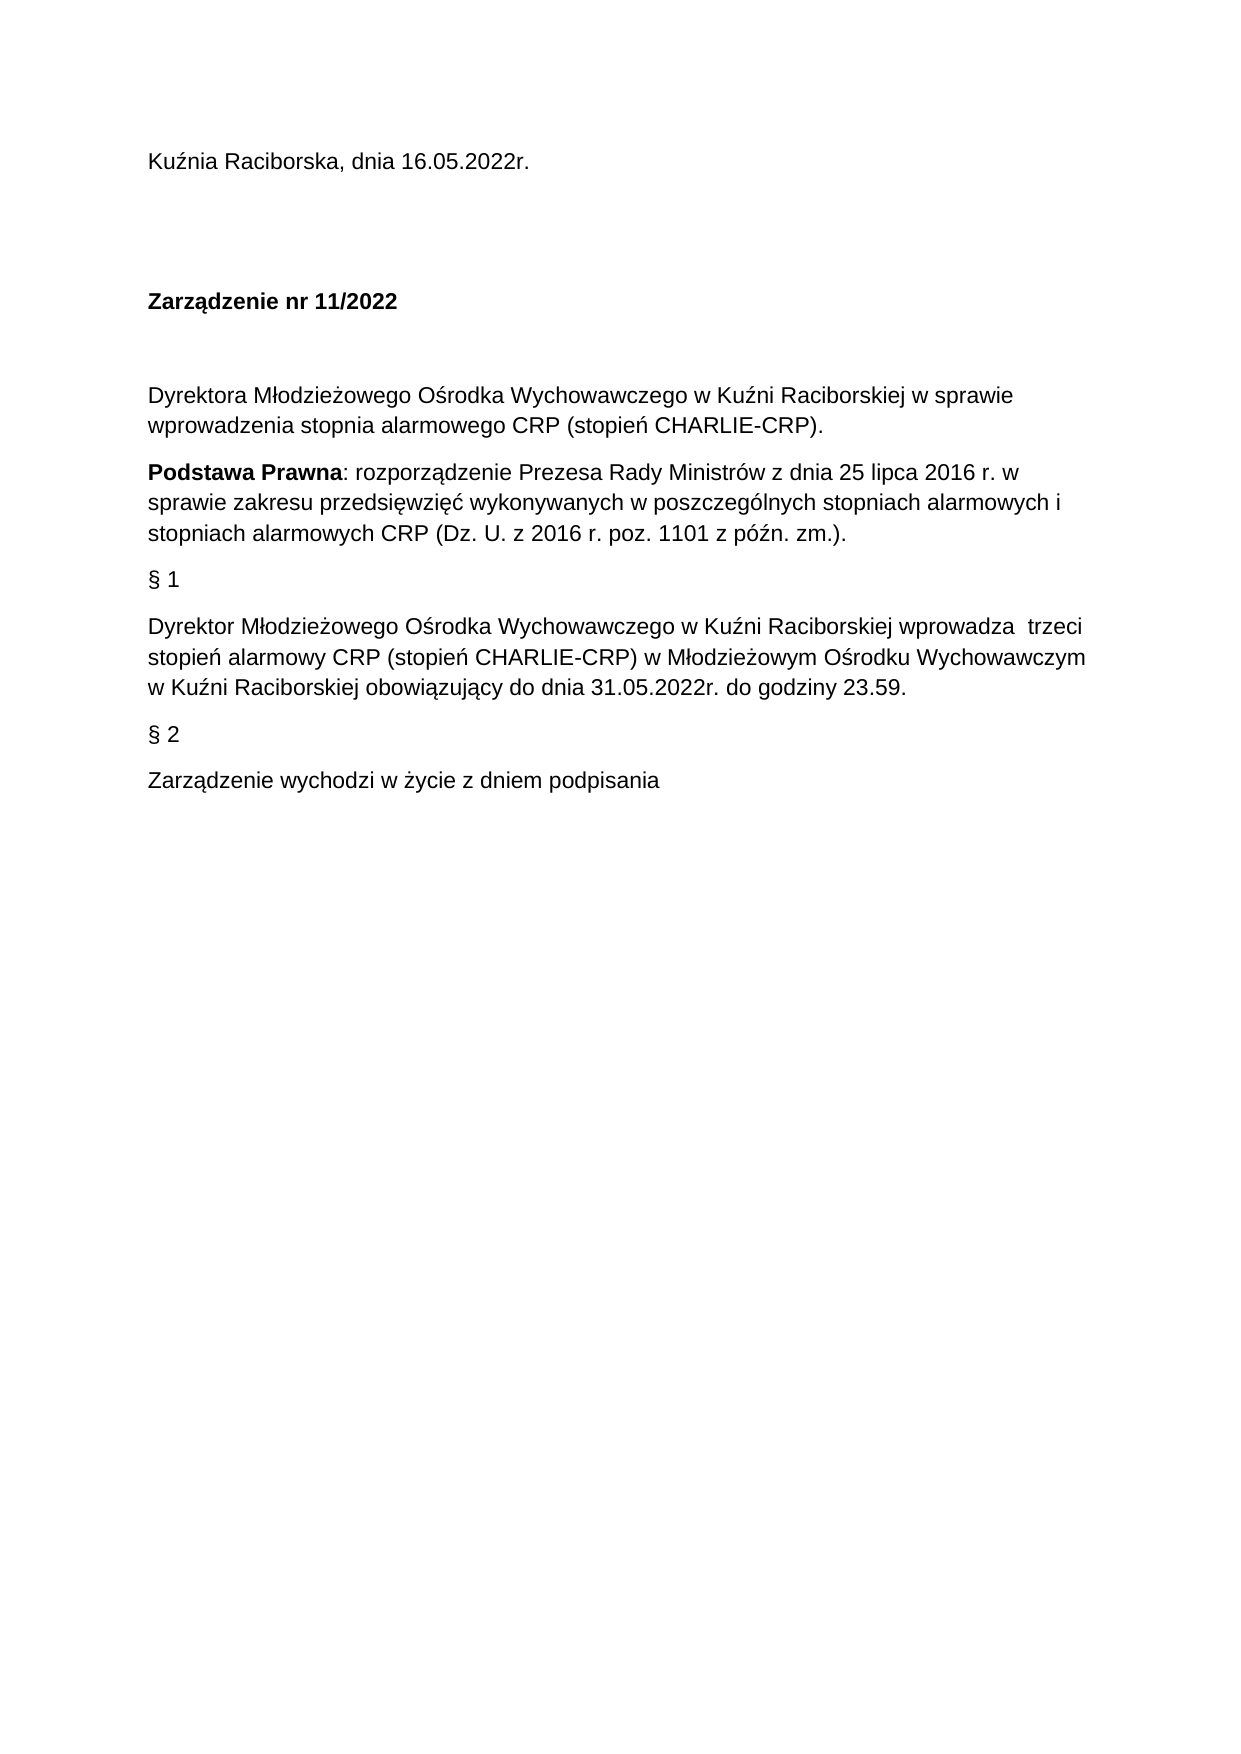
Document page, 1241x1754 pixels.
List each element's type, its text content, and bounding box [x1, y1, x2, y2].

text Kuźnia Raciborska, dnia 16.05.2022r. [148, 148, 1093, 174]
text § 2 [148, 721, 1093, 747]
text Dyrektora Młodzieżowego Ośrodka Wychowawczego w Kuźni Raciborskiej w sprawie wprowadzenia stopnia alarmowego CRP (stopień CHARLIE-CRP). [148, 382, 1093, 438]
text Zarządzenie nr 11/2022 [148, 288, 1093, 314]
text Podstawa Prawna: rozporządzenie Prezesa Rady Ministrów z dnia 25 lipca 2016 r. w sprawie zakresu przedsięwzięć wykonywanych w poszczególnych stopniach alarmowych i stopniach alarmowych CRP (Dz. U. z 2016 r. poz. 1101 z późn. zm.). [148, 459, 1093, 546]
text Dyrektor Młodzieżowego Ośrodka Wychowawczego w Kuźni Raciborskiej wprowadza trzeci stopień alarmowy CRP (stopień CHARLIE-CRP) w Młodzieżowym Ośrodku Wychowawczym w Kuźni Raciborskiej obowiązujący do dnia 31.05.2022r. do godziny 23.59. [148, 613, 1093, 700]
text § 1 [148, 566, 1093, 593]
text Zarządzenie wychodzi w życie z dniem podpisania [148, 767, 1093, 794]
